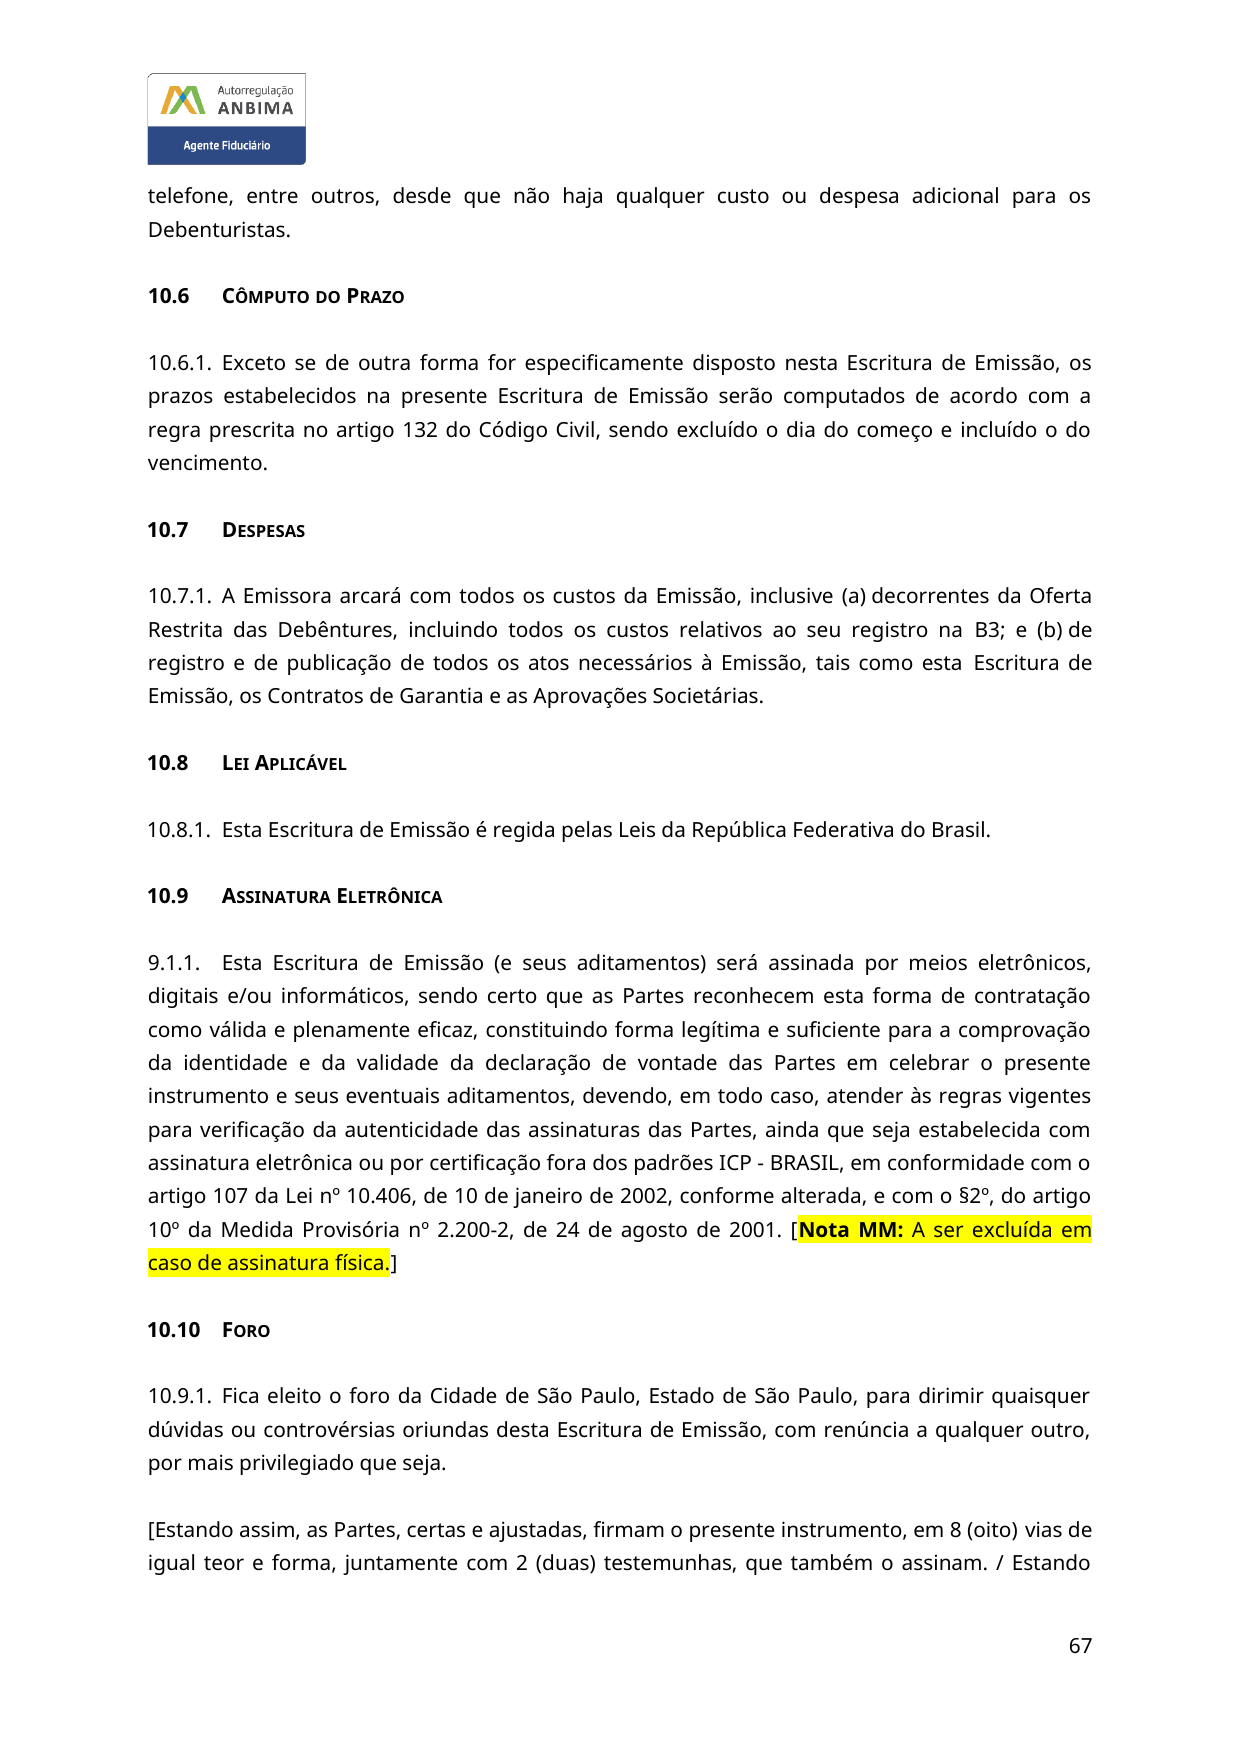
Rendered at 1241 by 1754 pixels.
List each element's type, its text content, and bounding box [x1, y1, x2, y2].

list 10.6.1. Exceto se de outra forma for especificamente disposto nesta Escritura de Emissão, os prazos estabelecidos na presente Escritura de Emissão serão computados de acordo com a regra prescrita no artigo 132 do Código Civil, sendo excluído o dia do começo e incluído o do vencimento. [148, 344, 1092, 477]
list Lei Aplicável [147, 744, 1092, 777]
list Assinatura Eletrônica [147, 877, 1092, 911]
list 10.9.1. Fica eleito o foro da Cidade de São Paulo, Estado de São Paulo, para dirimir quaisquer dúvidas ou controvérsias oriundas desta Escritura de Emissão, com renúncia a qualquer outro, por mais privilegiado que seja. [148, 1377, 1092, 1477]
list Cômputo do Prazo [148, 277, 1092, 311]
list A Emissora arcará com todos os custos da Emissão, inclusive (a) decorrentes da Oferta Restrita das Debêntures, incluindo todos os custos relativos ao seu registro na B3; e (b) de registro e de publicação de todos os atos necessários à Emissão, tais como esta Escritura de Emissão, os Contratos de Garantia e as Aprovações Societárias. [148, 577, 1092, 711]
list Esta Escritura de Emissão (e seus aditamentos) será assinada por meios eletrônicos, digitais e/ou informáticos, sendo certo que as Partes reconhecem esta forma de contratação como válida e plenamente eficaz, constituindo forma legítima e suficiente para a comprovação da identidade e da validade da declaração de vontade das Partes em celebrar o presente instrumento e seus eventuais aditamentos, devendo, em todo caso, atender às regras vigentes para verificação da autenticidade das assinaturas das Partes, ainda que seja estabelecida com assinatura eletrônica ou por certificação fora dos padrões ICP - BRASIL, em conformidade com o artigo 107 da Lei nº 10.406, de 10 de janeiro de 2002, conforme alterada, e com o §2º, do artigo 10º da Medida Provisória nº 2.200-2, de 24 de agosto de 2001. [Nota MM: A ser excluída em caso de assinatura física.] [148, 944, 1092, 1277]
list Despesas [147, 511, 1092, 544]
list Foro [147, 1311, 1092, 1344]
picture [147, 73, 306, 165]
list Esta Escritura de Emissão é regida pelas Leis da República Federativa do Brasil. [147, 811, 1092, 844]
